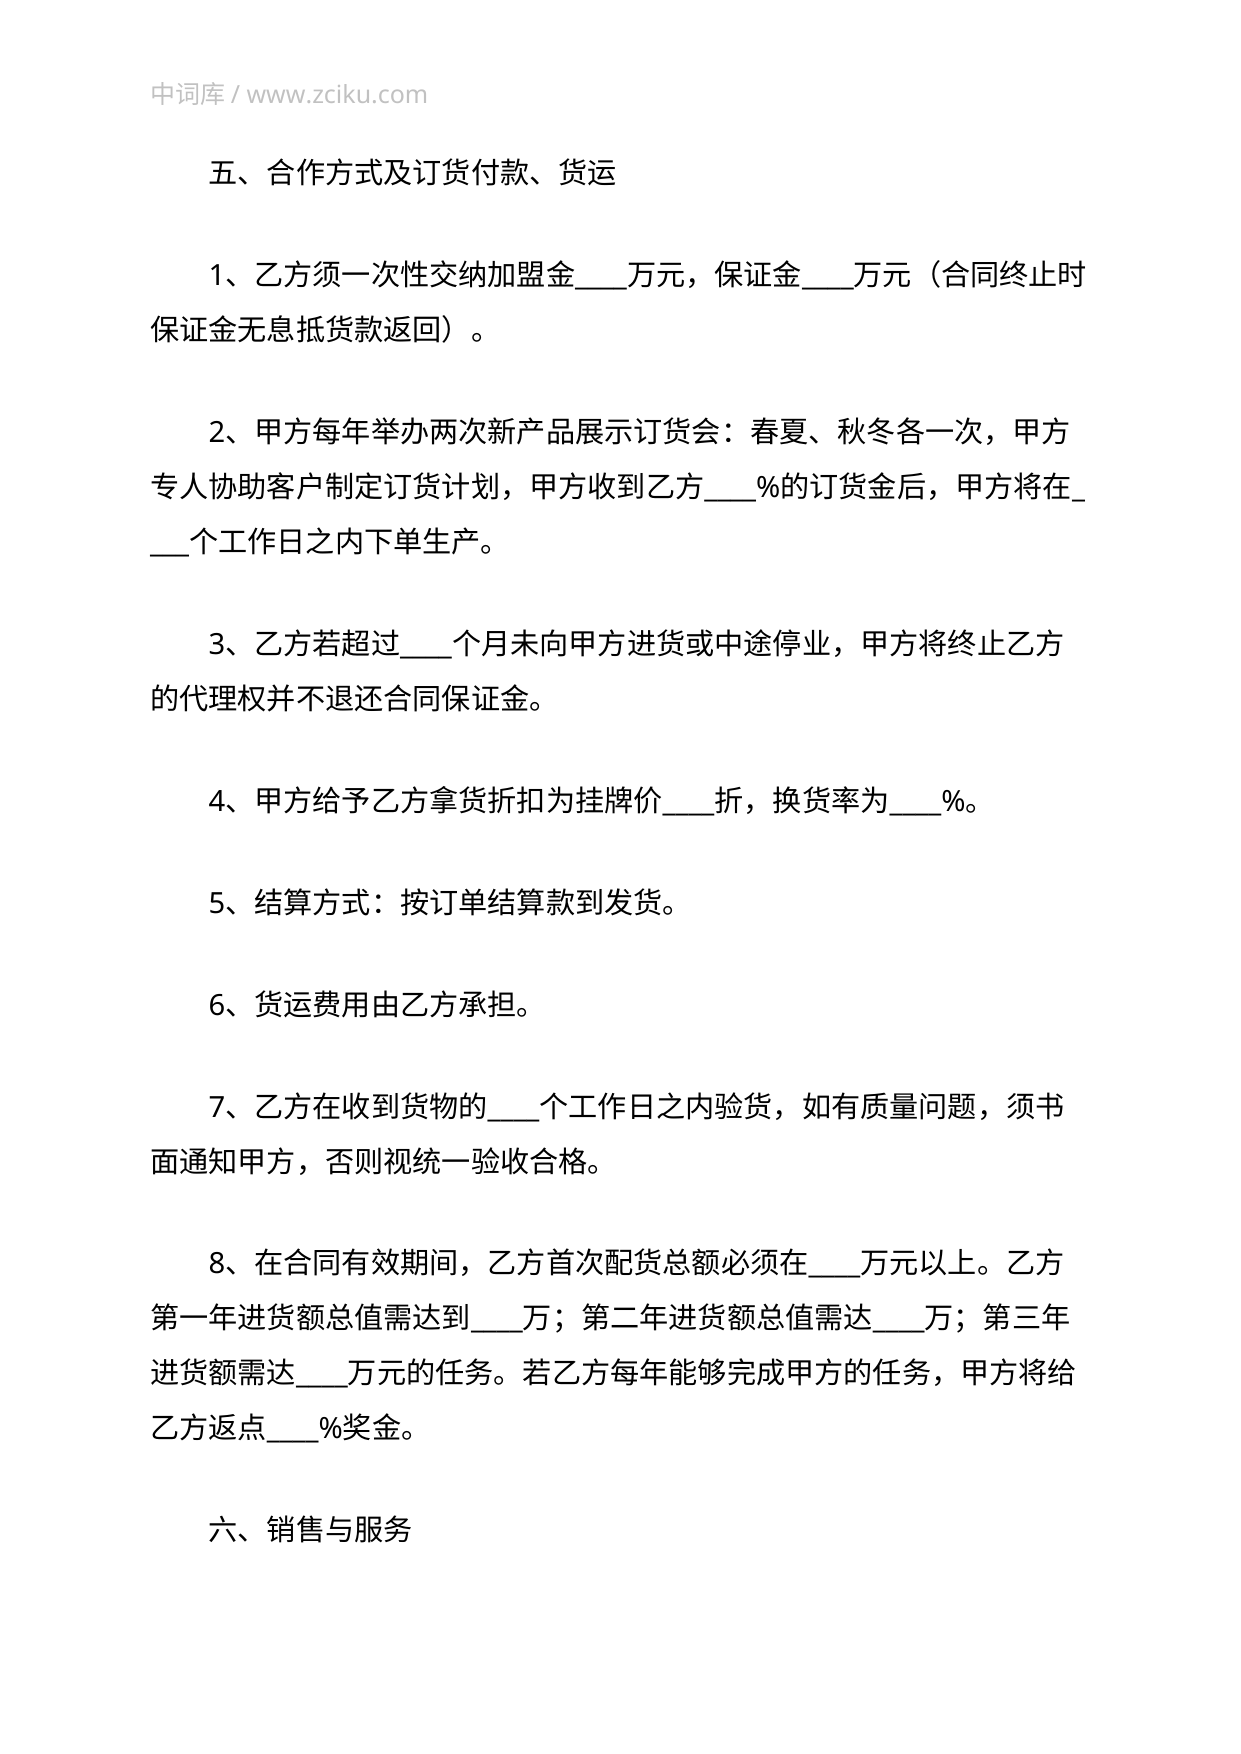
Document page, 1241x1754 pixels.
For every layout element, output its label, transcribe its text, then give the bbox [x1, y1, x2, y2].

text 7、乙方在收到货物的____个工作日之内验货，如有质量问题，须书面通知甲方，否则视统一验收合格。 [150, 1083, 1090, 1181]
text 5、结算方式：按订单结算款到发货。 [150, 879, 1090, 922]
text 六、销售与服务 [150, 1507, 1090, 1549]
text 6、货运费用由乙方承担。 [150, 981, 1090, 1024]
text 五、合作方式及订货付款、货运 [150, 150, 1090, 192]
text 4、甲方给予乙方拿货折扣为挂牌价____折，换货率为____%。 [150, 777, 1090, 820]
text 8、在合同有效期间，乙方首次配货总额必须在____万元以上。乙方第一年进货额总值需达到____万；第二年进货额总值需达____万；第三年进货额需达____万元的任务。若乙方每年能够完成甲方的任务，甲方将给乙方返点____%奖金。 [150, 1240, 1090, 1447]
text 2、甲方每年举办两次新产品展示订货会：春夏、秋冬各一次，甲方专人协助客户制定订货计划，甲方收到乙方____%的订货金后，甲方将在____个工作日之内下单生产。 [150, 408, 1090, 561]
text 1、乙方须一次性交纳加盟金____万元，保证金____万元（合同终止时保证金无息抵货款返回）。 [150, 252, 1090, 349]
text 3、乙方若超过____个月未向甲方进货或中途停业，甲方将终止乙方的代理权并不退还合同保证金。 [150, 621, 1090, 718]
